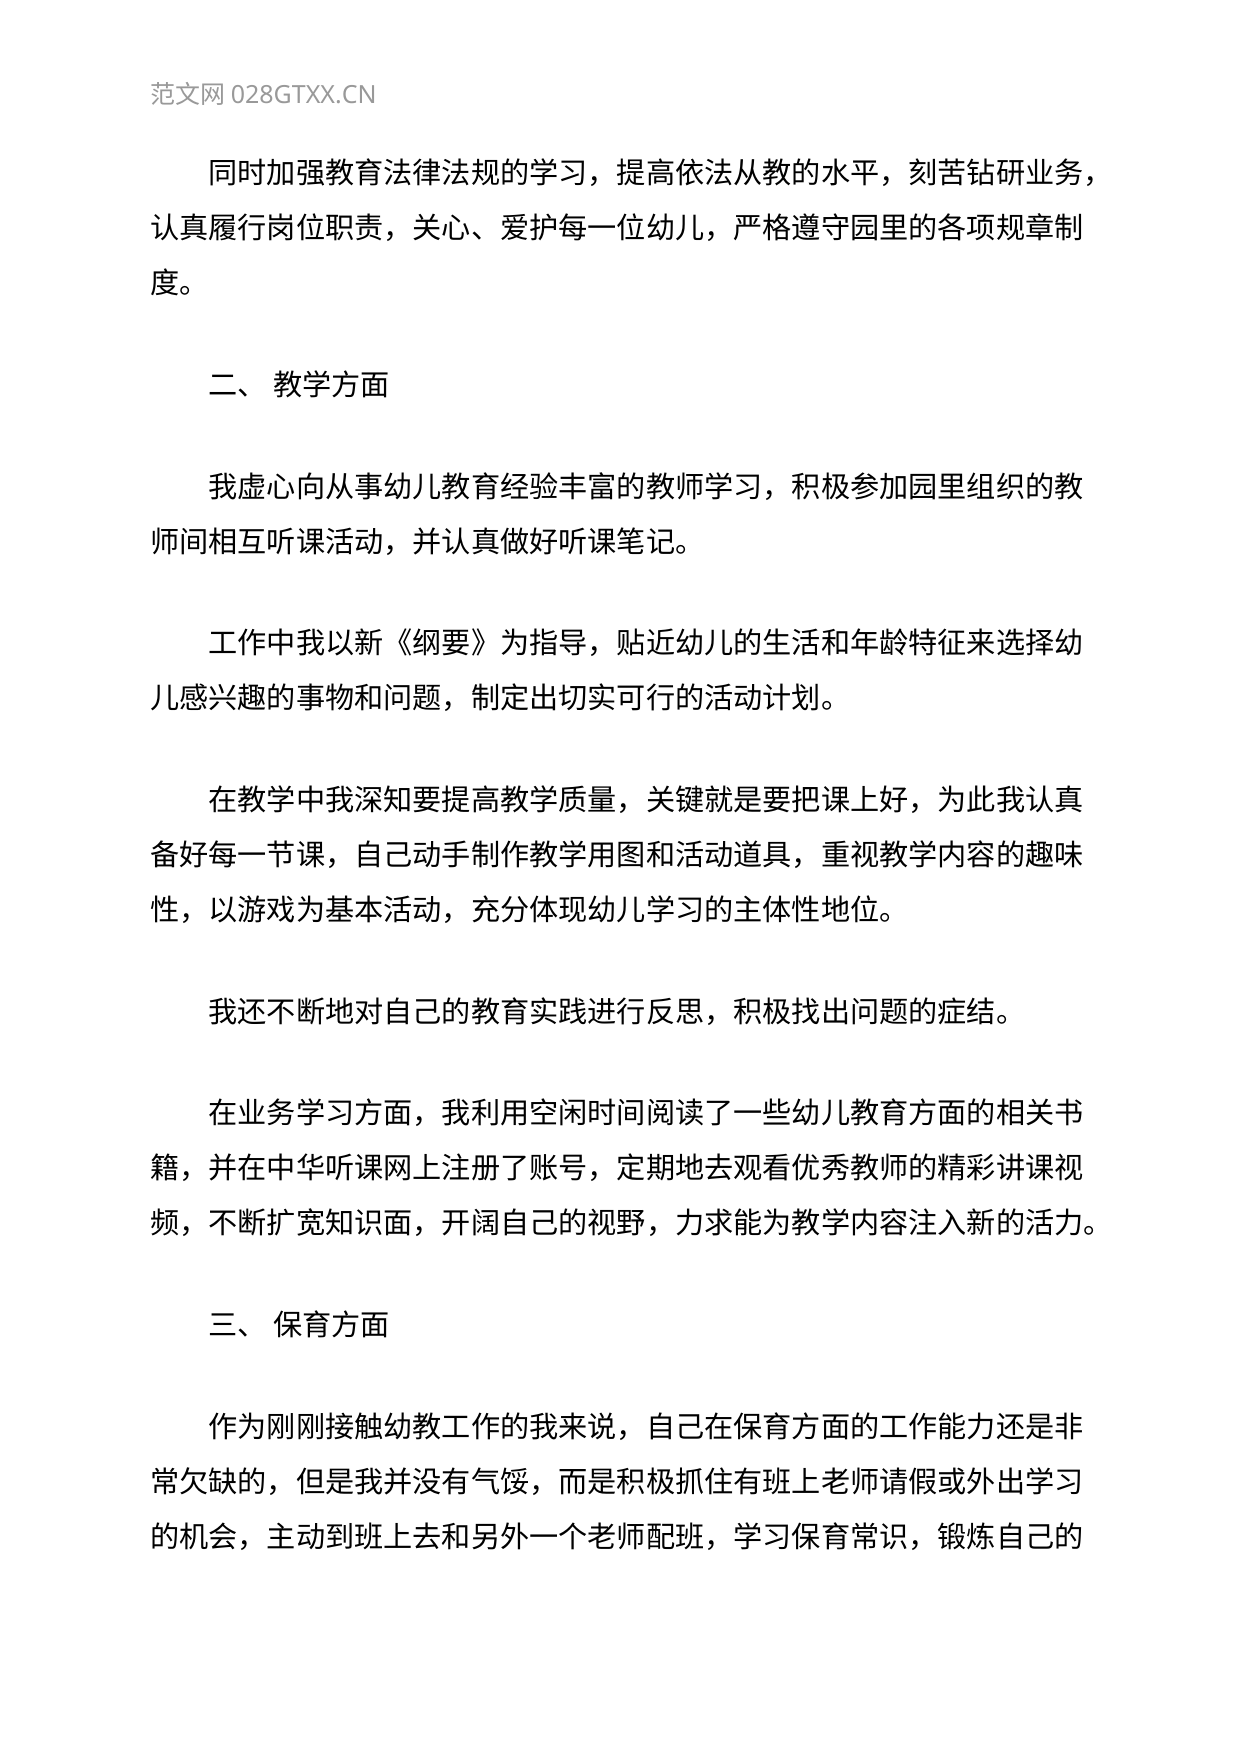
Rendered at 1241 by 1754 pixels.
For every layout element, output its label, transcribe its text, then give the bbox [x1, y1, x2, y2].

text 二、 教学方面 [150, 362, 1090, 404]
text 在教学中我深知要提高教学质量，关键就是要把课上好，为此我认真备好每一节课，自己动手制作教学用图和活动道具，重视教学内容的趣味性，以游戏为基本活动，充分体现幼儿学习的主体性地位。 [150, 777, 1090, 929]
text 同时加强教育法律法规的学习，提高依法从教的水平，刻苦钻研业务，认真履行岗位职责，关心、爱护每一位幼儿，严格遵守园里的各项规章制度。 [150, 150, 1090, 302]
text 在业务学习方面，我利用空闲时间阅读了一些幼儿教育方面的相关书籍，并在中华听课网上注册了账号，定期地去观看优秀教师的精彩讲课视频，不断扩宽知识面，开阔自己的视野，力求能为教学内容注入新的活力。 [150, 1090, 1090, 1242]
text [150, 1403, 1090, 1555]
text 我还不断地对自己的教育实践进行反思，积极找出问题的症结。 [150, 988, 1090, 1031]
text 我虚心向从事幼儿教育经验丰富的教师学习，积极参加园里组织的教师间相互听课活动，并认真做好听课笔记。 [150, 463, 1090, 561]
text 三、 保育方面 [150, 1302, 1090, 1344]
text 工作中我以新《纲要》为指导，贴近幼儿的生活和年龄特征来选择幼儿感兴趣的事物和问题，制定出切实可行的活动计划。 [150, 620, 1090, 717]
